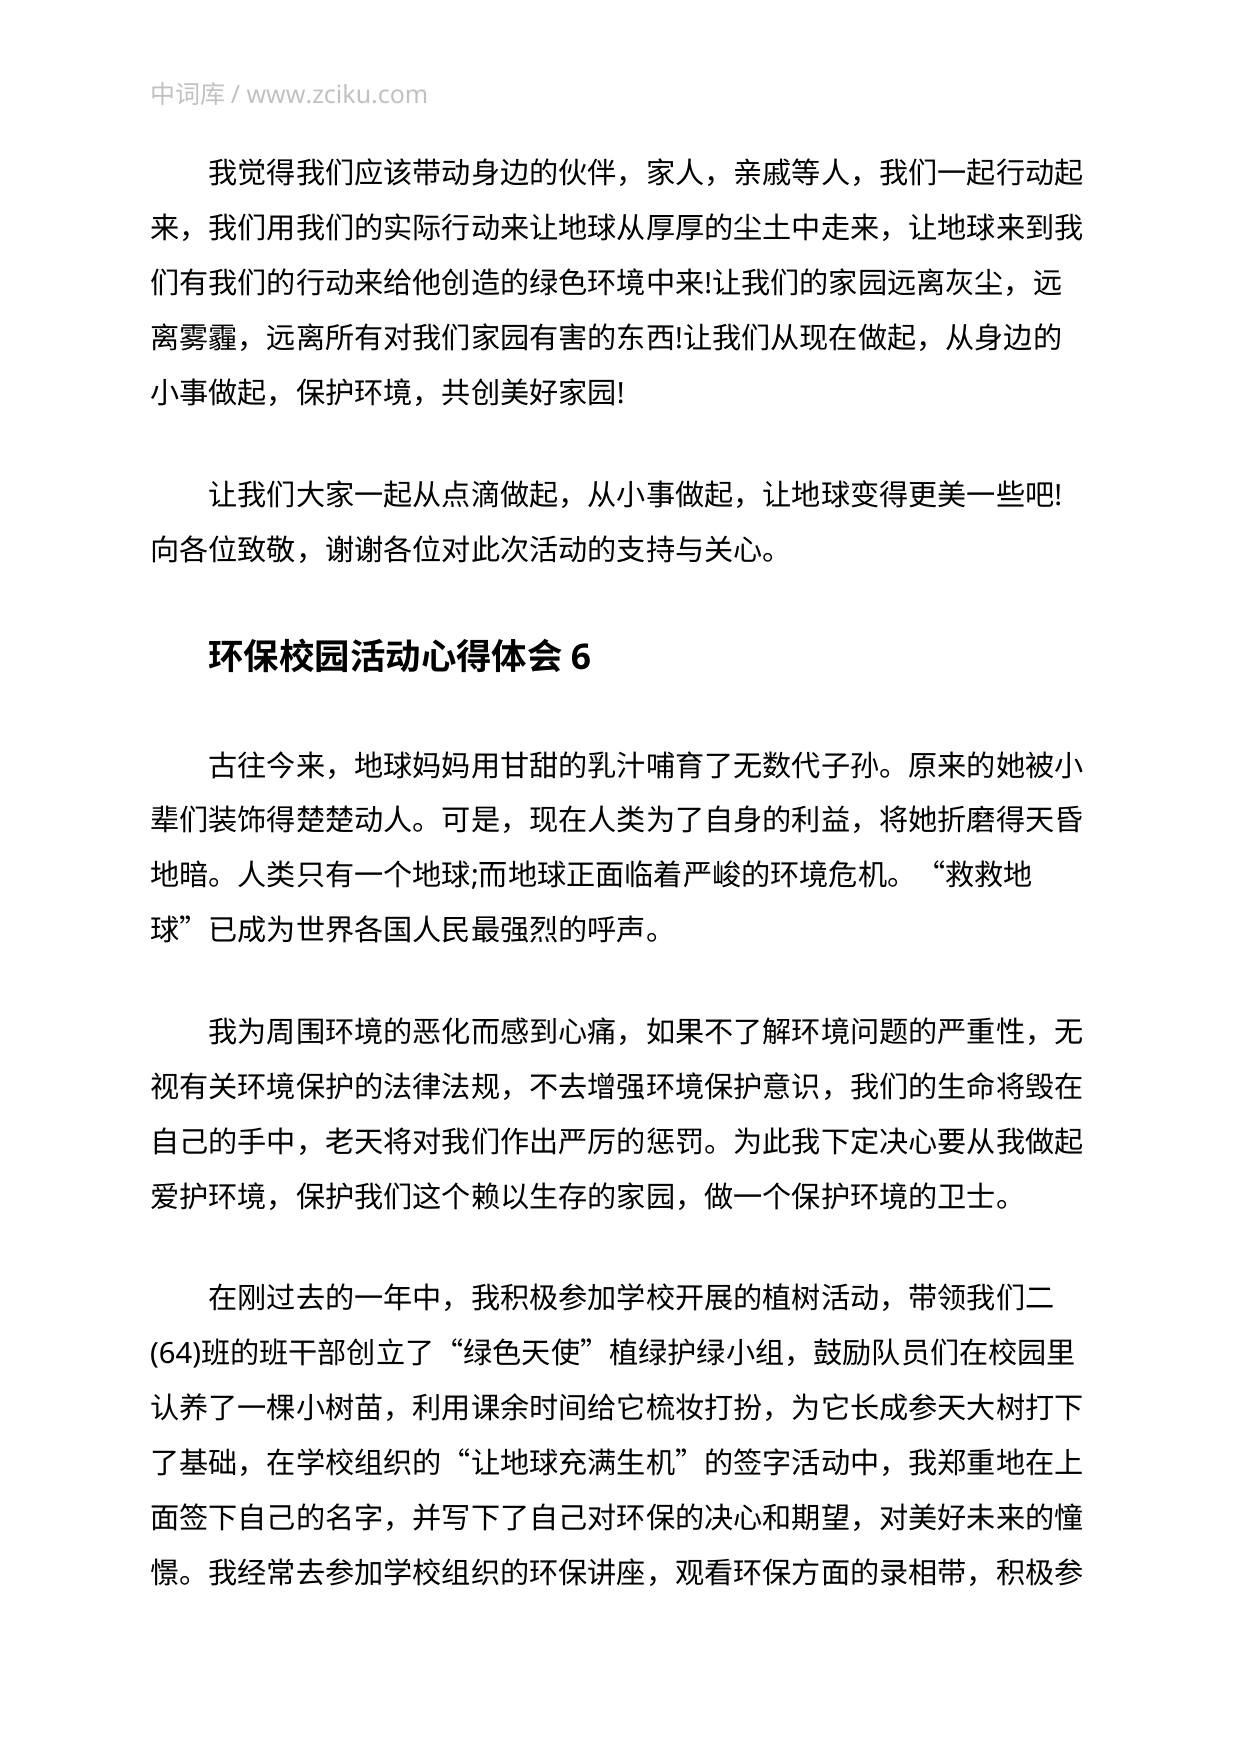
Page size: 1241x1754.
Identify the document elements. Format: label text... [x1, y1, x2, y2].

text 让我们大家一起从点滴做起，从小事做起，让地球变得更美一些吧!向各位致敬，谢谢各位对此次活动的支持与关心。 [150, 472, 1090, 569]
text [150, 1275, 1090, 1592]
text 环保校园活动心得体会 6 [150, 628, 1090, 680]
text 古往今来，地球妈妈用甘甜的乳汁哺育了无数代子孙。原来的她被小辈们装饰得楚楚动人。可是，现在人类为了自身的利益，将她折磨得天昏地暗。人类只有一个地球;而地球正面临着严峻的环境危机。“救救地球”已成为世界各国人民最强烈的呼声。 [150, 742, 1090, 949]
text 我觉得我们应该带动身边的伙伴，家人，亲戚等人，我们一起行动起来，我们用我们的实际行动来让地球从厚厚的尘土中走来，让地球来到我们有我们的行动来给他创造的绿色环境中来!让我们的家园远离灰尘，远离雾霾，远离所有对我们家园有害的东西!让我们从现在做起，从身边的小事做起，保护环境，共创美好家园! [150, 150, 1090, 412]
text 我为周围环境的恶化而感到心痛，如果不了解环境问题的严重性，无视有关环境保护的法律法规，不去增强环境保护意识，我们的生命将毁在自己的手中，老天将对我们作出严厉的惩罚。为此我下定决心要从我做起爱护环境，保护我们这个赖以生存的家园，做一个保护环境的卫士。 [150, 1009, 1090, 1216]
